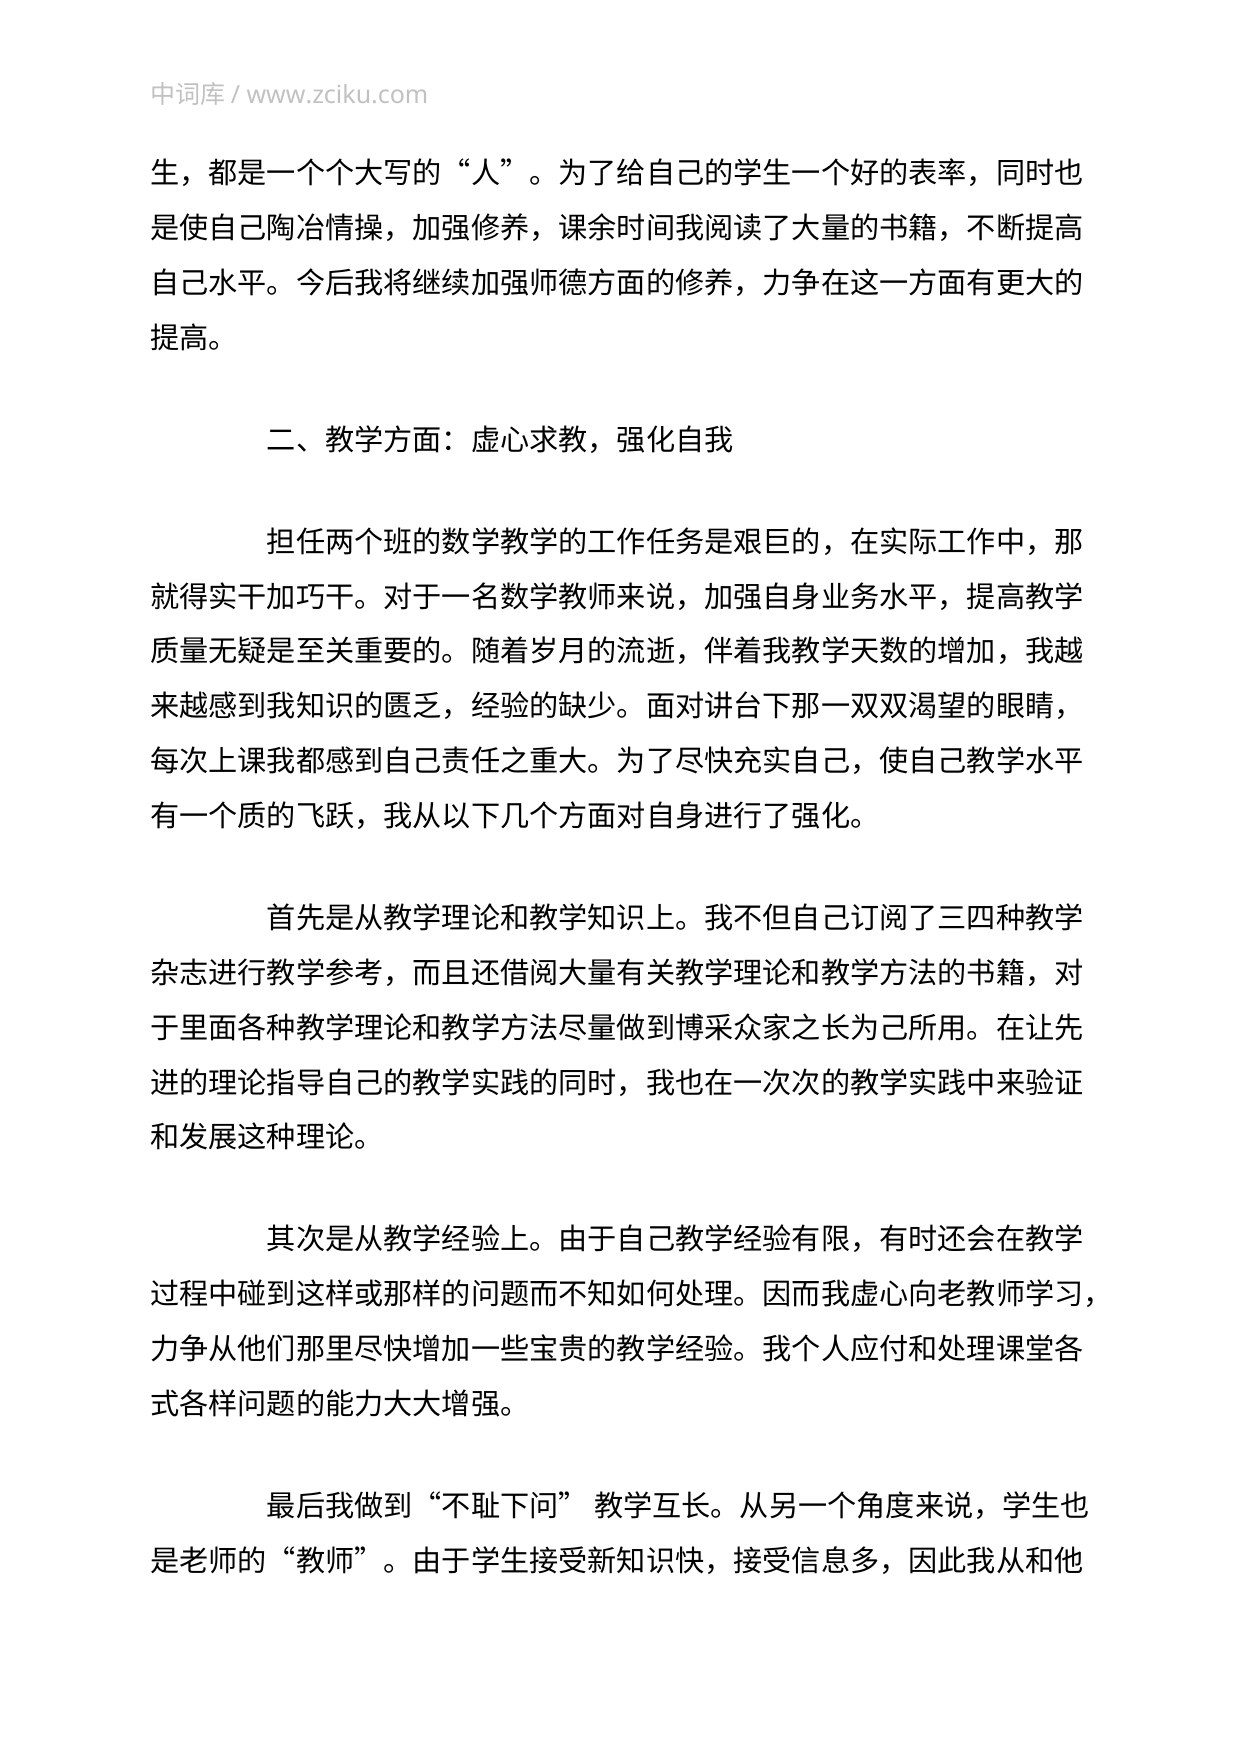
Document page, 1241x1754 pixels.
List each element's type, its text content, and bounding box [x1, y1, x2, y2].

text 首先是从教学理论和教学知识上。我不但自己订阅了三四种教学杂志进行教学参考，而且还借阅大量有关教学理论和教学方法的书籍，对于里面各种教学理论和教学方法尽量做到博采众家之长为己所用。在让先进的理论指导自己的教学实践的同时，我也在一次次的教学实践中来验证和发展这种理论。 [150, 894, 1090, 1156]
text 其次是从教学经验上。由于自己教学经验有限，有时还会在教学过程中碰到这样或那样的问题而不知如何处理。因而我虚心向老教师学习，力争从他们那里尽快增加一些宝贵的教学经验。我个人应付和处理课堂各式各样问题的能力大大增强。 [150, 1216, 1090, 1423]
text 二、教学方面：虚心求教，强化自我 [150, 416, 1090, 459]
text 担任两个班的数学教学的工作任务是艰巨的，在实际工作中，那就得实干加巧干。对于一名数学教师来说，加强自身业务水平，提高教学质量无疑是至关重要的。随着岁月的流逝，伴着我教学天数的增加，我越来越感到我知识的匮乏，经验的缺少。面对讲台下那一双双渴望的眼睛，每次上课我都感到自己责任之重大。为了尽快充实自己，使自己教学水平有一个质的飞跃，我从以下几个方面对自身进行了强化。 [150, 518, 1090, 835]
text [150, 150, 1090, 357]
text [150, 1482, 1090, 1579]
